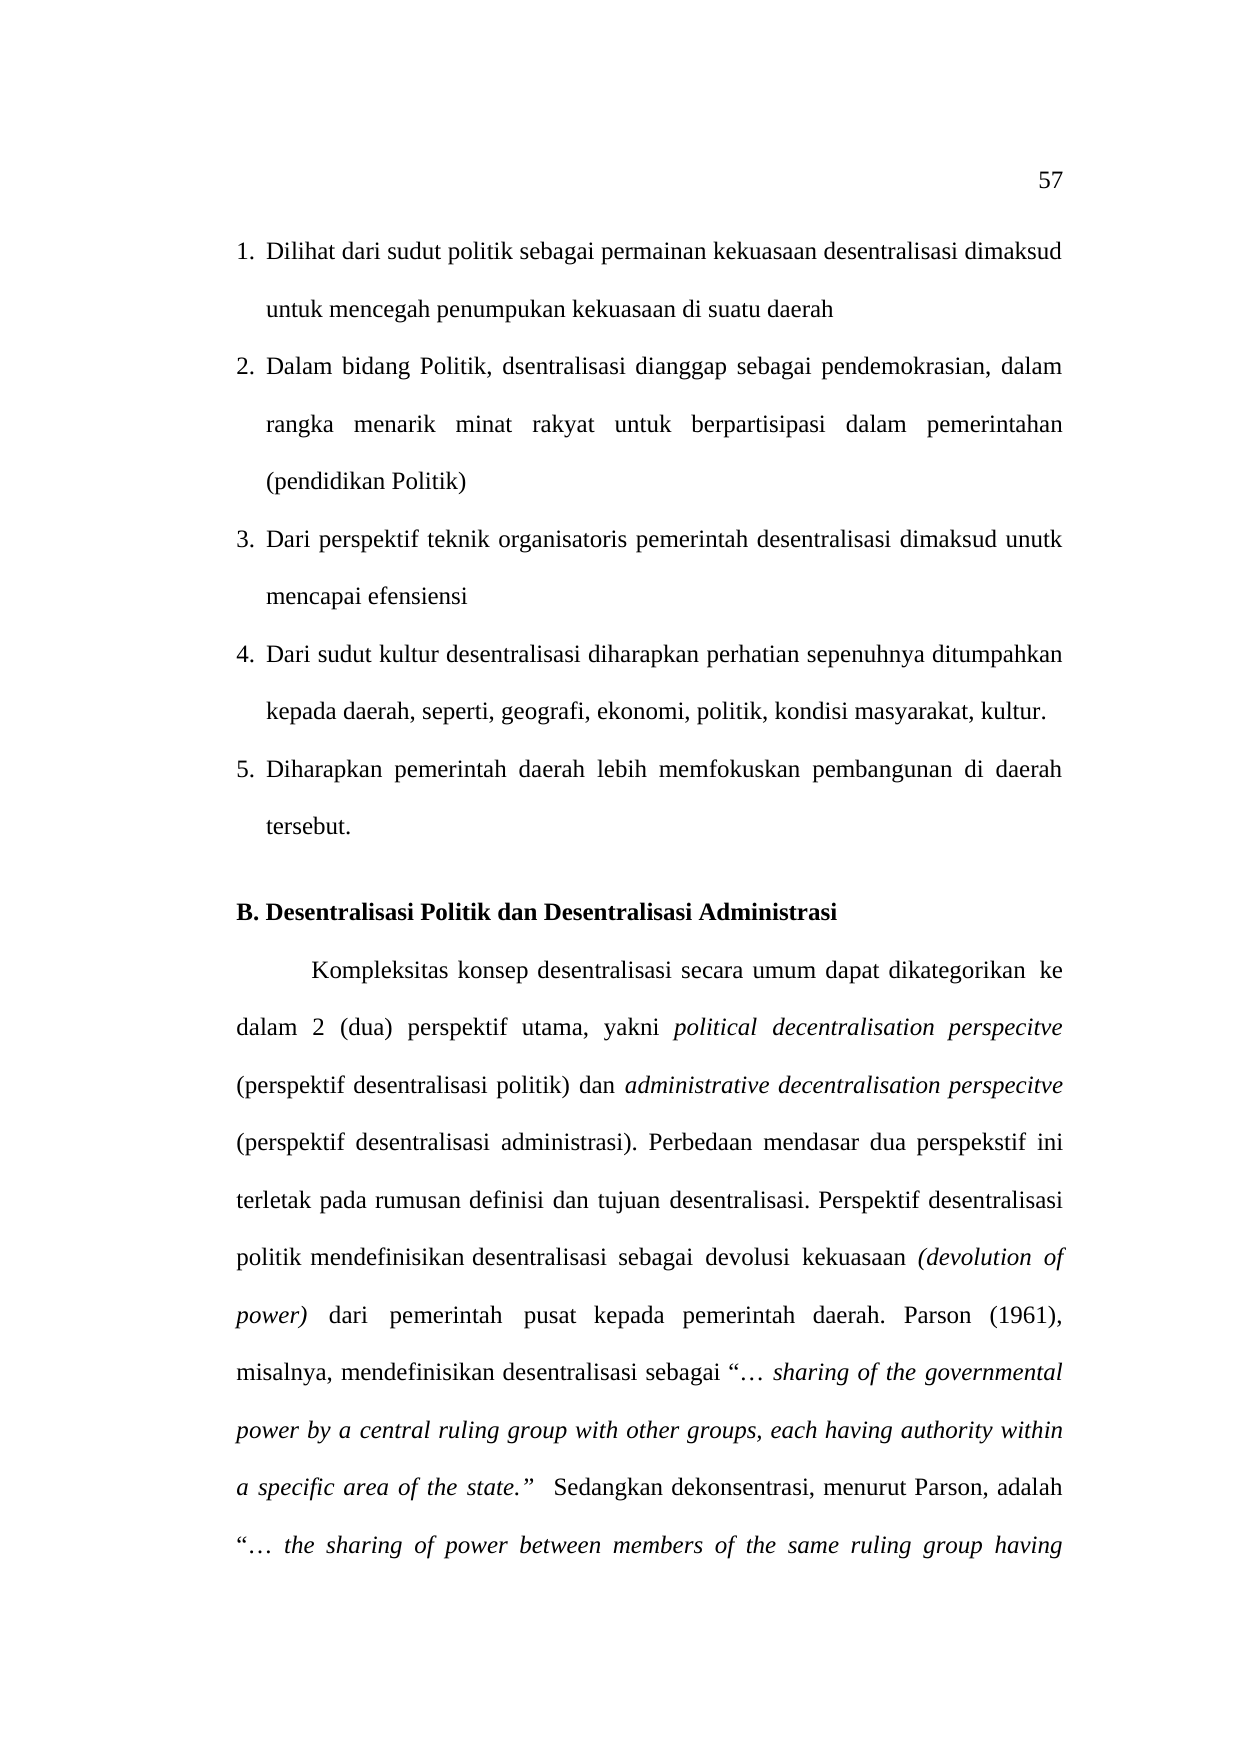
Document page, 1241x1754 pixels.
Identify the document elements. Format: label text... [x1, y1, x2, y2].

list Diharapkan pemerintah daerah lebih memfokuskan pembangunan di daerah tersebut. [236, 754, 1063, 840]
list Dalam bidang Politik, dsentralisasi dianggap sebagai pendemokrasian, dalam rangka menarik minat rakyat untuk berpartisipasi dalam pemerintahan (pendidikan Politik) [236, 351, 1063, 495]
list Dari sudut kultur desentralisasi diharapkan perhatian sepenuhnya ditumpahkan kepada daerah, seperti, geografi, ekonomi, politik, kondisi masyarakat, kultur. [236, 639, 1063, 725]
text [236, 955, 1063, 1559]
text B. Desentralisasi Politik dan Desentralisasi Administrasi [236, 897, 1063, 926]
list Dari perspektif teknik organisatoris pemerintah desentralisasi dimaksud unutk mencapai efensiensi [236, 524, 1063, 610]
list Dilihat dari sudut politik sebagai permainan kekuasaan desentralisasi dimaksud untuk mencegah penumpukan kekuasaan di suatu daerah [236, 236, 1063, 322]
